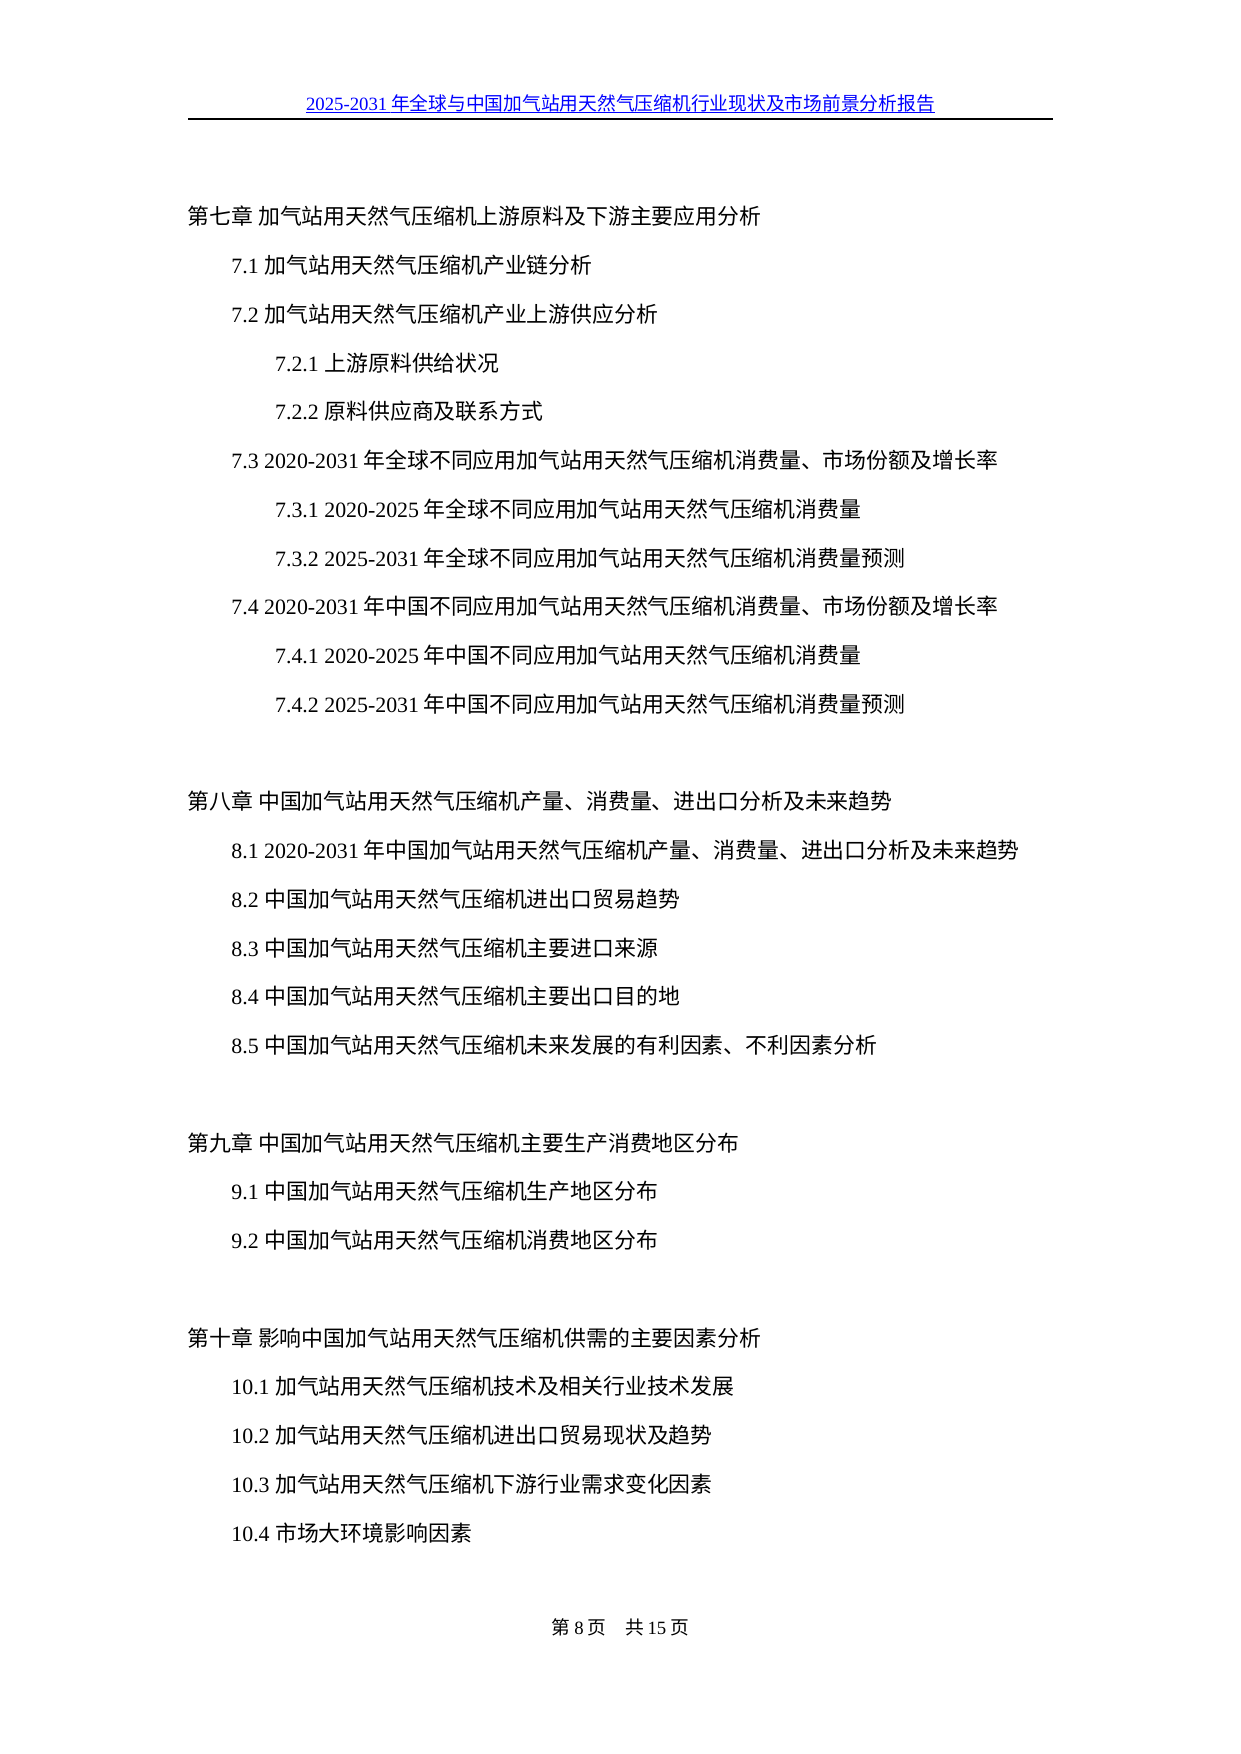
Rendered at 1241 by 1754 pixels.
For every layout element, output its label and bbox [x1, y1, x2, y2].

text [187, 150, 1053, 1548]
